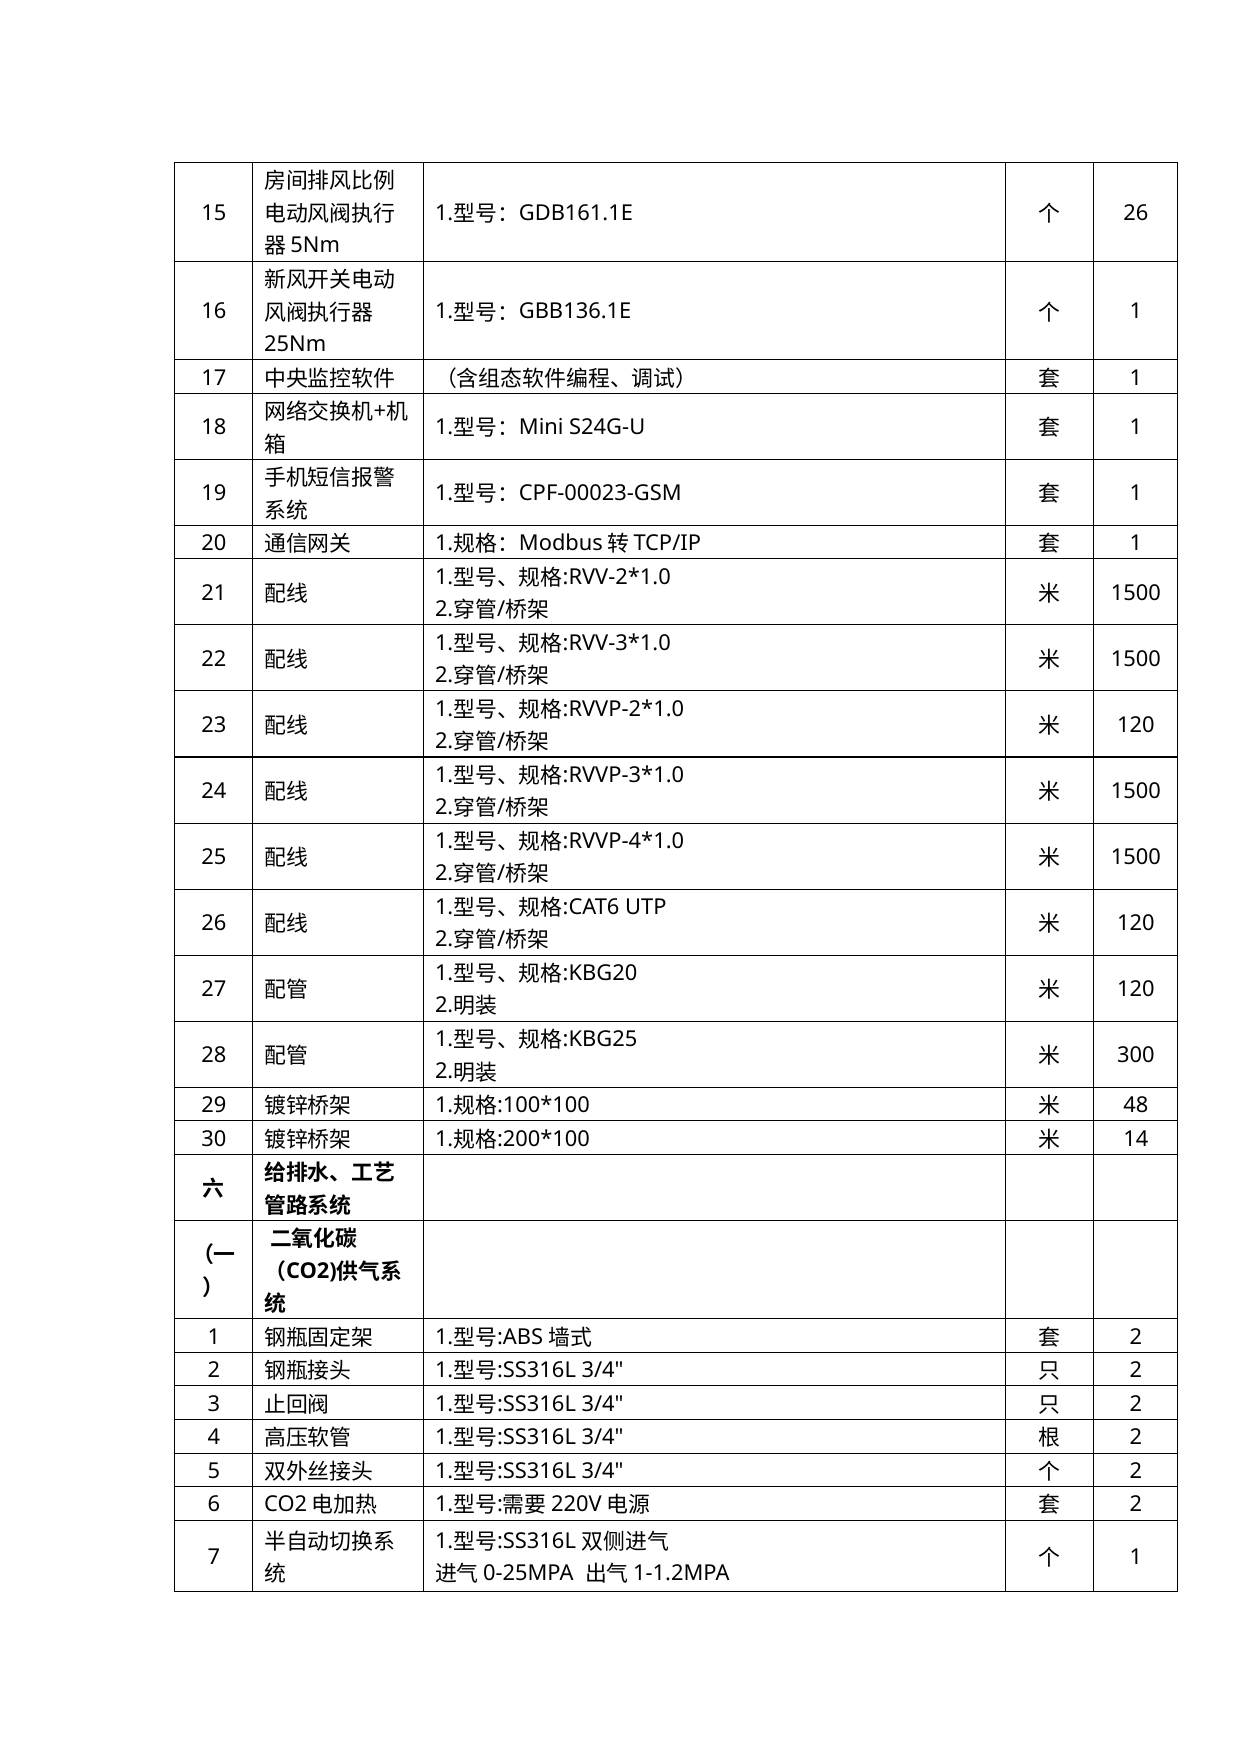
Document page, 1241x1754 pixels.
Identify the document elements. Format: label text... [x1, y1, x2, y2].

table_cell （含组态软件编程、调试） [424, 360, 1005, 393]
table_cell 双外丝接头 [253, 1454, 423, 1486]
table_cell 镀锌桥架 [253, 1121, 423, 1154]
table_cell 1.型号、规格:RVV-3*1.0 2.穿管/桥架 [424, 625, 1005, 690]
table_cell 高压软管 [253, 1420, 423, 1452]
table_cell 1500 [1094, 559, 1177, 624]
table_cell 1500 [1094, 824, 1177, 888]
table_cell [1006, 1155, 1093, 1220]
table_cell 六 [175, 1155, 252, 1220]
table_cell 手机短信报警系统 [253, 460, 423, 525]
table_cell （一） [175, 1221, 252, 1318]
table_cell 套 [1006, 360, 1093, 393]
table_cell [1094, 1155, 1177, 1220]
table_cell 米 [1006, 559, 1093, 624]
table_cell 个 [1006, 163, 1093, 261]
table_cell 配线 [253, 758, 423, 822]
table_cell 1.型号、规格:KBG25 2.明装 [424, 1022, 1005, 1087]
table_cell 通信网关 [253, 526, 423, 558]
table_cell 22 [175, 625, 252, 690]
table_cell 26 [175, 890, 252, 954]
table_cell 1 [1094, 394, 1177, 459]
table_cell 钢瓶固定架 [253, 1319, 423, 1352]
table_cell 配线 [253, 625, 423, 690]
table_cell 16 [175, 262, 252, 359]
table_cell 米 [1006, 1088, 1093, 1120]
table_cell 套 [1006, 1319, 1093, 1352]
table_cell 300 [1094, 1022, 1177, 1087]
table_cell 2 [1094, 1386, 1177, 1419]
table_cell 配线 [253, 559, 423, 624]
table_cell 个 [1006, 1454, 1093, 1486]
table_cell 1.型号、规格:CAT6 UTP 2.穿管/桥架 [424, 890, 1005, 954]
table_cell 28 [175, 1022, 252, 1087]
table_cell 1.规格：Modbus转TCP/IP [424, 526, 1005, 558]
table_cell 1.型号、规格:RVV-2*1.0 2.穿管/桥架 [424, 559, 1005, 624]
table_cell 120 [1094, 956, 1177, 1021]
table_cell 米 [1006, 691, 1093, 756]
table_cell 钢瓶接头 [253, 1353, 423, 1385]
table_cell 配线 [253, 691, 423, 756]
table_cell 只 [1006, 1353, 1093, 1385]
table_cell 25 [175, 824, 252, 888]
table_cell 米 [1006, 1022, 1093, 1087]
table_cell 房间排风比例电动风阀执行器5Nm [253, 163, 423, 261]
table_cell 配管 [253, 1022, 423, 1087]
table_cell 1.型号:需要220V电源 [424, 1487, 1005, 1519]
table_cell 14 [1094, 1121, 1177, 1154]
table_cell 米 [1006, 890, 1093, 954]
table_cell 29 [175, 1088, 252, 1120]
table_cell 止回阀 [253, 1386, 423, 1419]
table_cell 配线 [253, 824, 423, 888]
table_cell 1500 [1094, 758, 1177, 822]
table_cell 48 [1094, 1088, 1177, 1120]
table_cell 米 [1006, 758, 1093, 822]
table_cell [424, 1521, 1005, 1591]
table_cell 米 [1006, 824, 1093, 888]
table_cell 6 [175, 1487, 252, 1519]
table_cell 1.型号:SS316L 3/4" [424, 1420, 1005, 1452]
table_cell 1.型号:SS316L 3/4" [424, 1353, 1005, 1385]
table_cell 1.型号：GDB161.1E [424, 163, 1005, 261]
table_cell 套 [1006, 526, 1093, 558]
table_cell 个 [1006, 1521, 1093, 1591]
table_cell 120 [1094, 691, 1177, 756]
table_cell [1094, 1221, 1177, 1318]
table_cell [1006, 1221, 1093, 1318]
table_cell 2 [1094, 1319, 1177, 1352]
table_cell 20 [175, 526, 252, 558]
table_cell 1500 [1094, 625, 1177, 690]
table_cell 给排水、工艺管路系统 [253, 1155, 423, 1220]
table_cell 3 [175, 1386, 252, 1419]
table_cell 配管 [253, 956, 423, 1021]
table_cell 1.型号:SS316L 3/4" [424, 1386, 1005, 1419]
table_cell 1.型号：Mini S24G-U [424, 394, 1005, 459]
table_cell 套 [1006, 1487, 1093, 1519]
table_cell 套 [1006, 460, 1093, 525]
table_cell 1.型号、规格:KBG20 2.明装 [424, 956, 1005, 1021]
table_cell 7 [175, 1521, 252, 1591]
table_cell 1.型号：GBB136.1E [424, 262, 1005, 359]
table_cell 1 [1094, 262, 1177, 359]
table_cell 15 [175, 163, 252, 261]
table_cell 1 [1094, 1521, 1177, 1591]
table_cell 4 [175, 1420, 252, 1452]
table_cell 1.型号:ABS 墙式 [424, 1319, 1005, 1352]
table_cell 套 [1006, 394, 1093, 459]
table_cell 1.型号：CPF-00023-GSM [424, 460, 1005, 525]
table_cell 1.规格:100*100 [424, 1088, 1005, 1120]
table_cell 米 [1006, 1121, 1093, 1154]
table_cell 30 [175, 1121, 252, 1154]
table_cell 只 [1006, 1386, 1093, 1419]
table_cell [424, 1155, 1005, 1220]
table_cell 中央监控软件 [253, 360, 423, 393]
table_cell 26 [1094, 163, 1177, 261]
table_cell 1 [1094, 526, 1177, 558]
table_cell 根 [1006, 1420, 1093, 1452]
table_cell 二氧化碳（CO2)供气系统 [253, 1221, 423, 1318]
table_cell 18 [175, 394, 252, 459]
table_cell 网络交换机+机箱 [253, 394, 423, 459]
table_cell 1.型号、规格:RVVP-2*1.0 2.穿管/桥架 [424, 691, 1005, 756]
table_cell 1.型号、规格:RVVP-4*1.0 2.穿管/桥架 [424, 824, 1005, 888]
table_cell 19 [175, 460, 252, 525]
table_cell 镀锌桥架 [253, 1088, 423, 1120]
table_cell 个 [1006, 262, 1093, 359]
table_cell 2 [1094, 1420, 1177, 1452]
table_cell 2 [1094, 1353, 1177, 1385]
table_cell 120 [1094, 890, 1177, 954]
table_cell 米 [1006, 625, 1093, 690]
table_cell 1 [1094, 360, 1177, 393]
table_cell 27 [175, 956, 252, 1021]
table_cell 1 [1094, 460, 1177, 525]
table_cell 21 [175, 559, 252, 624]
table_cell 2 [175, 1353, 252, 1385]
table_cell 2 [1094, 1487, 1177, 1519]
table_cell 米 [1006, 956, 1093, 1021]
table_cell 24 [175, 758, 252, 822]
table_cell 配线 [253, 890, 423, 954]
table_cell 半自动切换系统 [253, 1521, 423, 1591]
table_cell 1.型号:SS316L 3/4" [424, 1454, 1005, 1486]
table_cell 2 [1094, 1454, 1177, 1486]
table_cell CO2电加热 [253, 1487, 423, 1519]
table_cell 1.规格:200*100 [424, 1121, 1005, 1154]
table_cell 1 [175, 1319, 252, 1352]
table_cell 23 [175, 691, 252, 756]
table_cell [424, 1221, 1005, 1318]
table_cell 5 [175, 1454, 252, 1486]
table_cell 17 [175, 360, 252, 393]
table_cell 1.型号、规格:RVVP-3*1.0 2.穿管/桥架 [424, 758, 1005, 822]
table_cell 新风开关电动风阀执行器25Nm [253, 262, 423, 359]
